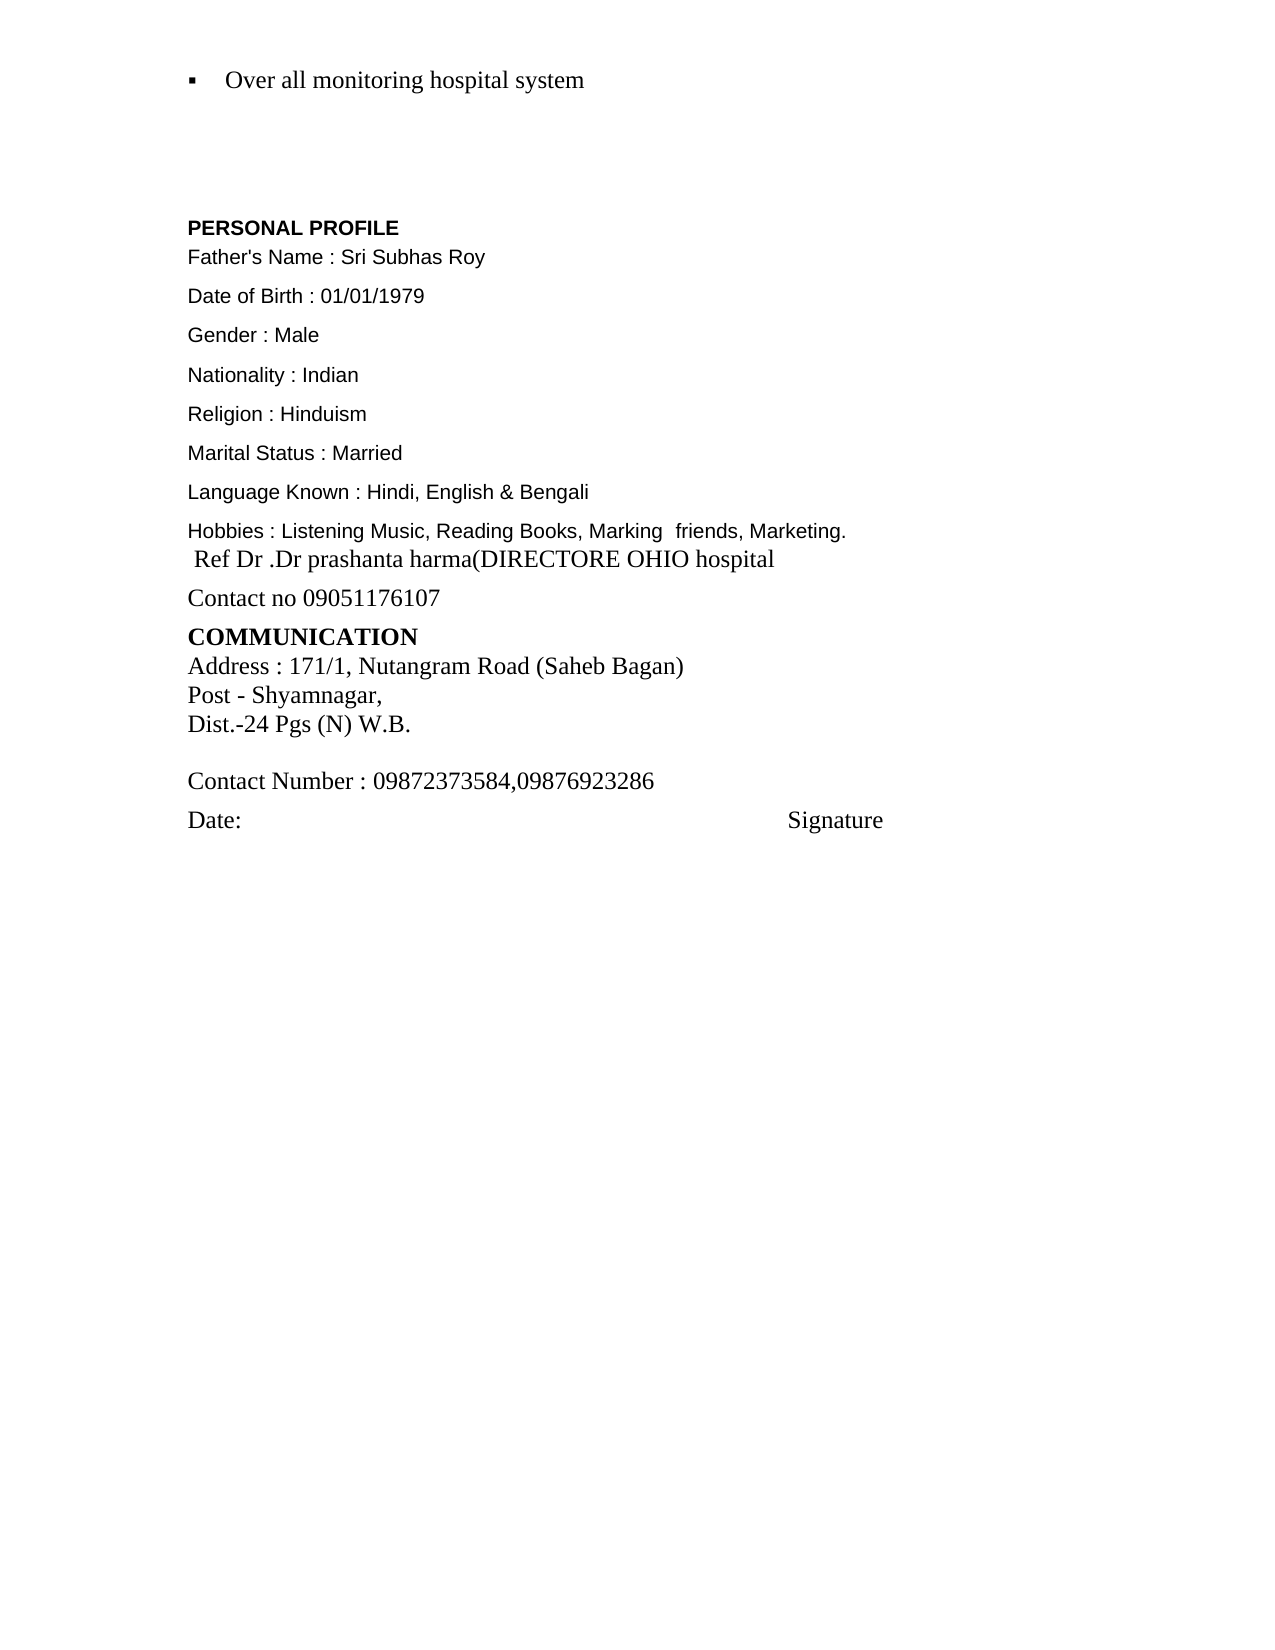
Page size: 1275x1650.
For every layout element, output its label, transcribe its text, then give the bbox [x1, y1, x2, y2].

text Gender : Male [187, 319, 1087, 348]
text Contact Number : 09872373584,09876923286 [187, 766, 1087, 795]
text Contact no 09051176107 [187, 583, 1087, 612]
text Hobbies : Listening Music, Reading Books, Marking friends, Marketing. Ref Dr .Dr prashanta harma(DIRECTORE OHIO hospital [187, 515, 1087, 573]
text Dist.-24 Pgs (N) W.B. [187, 709, 1087, 766]
text Post - Shyamnagar, [187, 680, 1087, 709]
text Marital Status : Married [187, 437, 1087, 466]
text Date: Signature [187, 805, 1087, 834]
text PERSONAL PROFILE Father's Name : Sri Subhas Roy [187, 212, 1087, 270]
text Language Known : Hindi, English & Bengali [187, 476, 1087, 505]
text Nationality : Indian [187, 359, 1087, 387]
text Religion : Hinduism [187, 398, 1087, 427]
text COMMUNICATION Address : 171/1, Nutangram Road (Saheb Bagan) [187, 622, 1087, 680]
text Date of Birth : 01/01/1979 [187, 280, 1087, 309]
list Over all monitoring hospital system [187, 66, 1087, 94]
